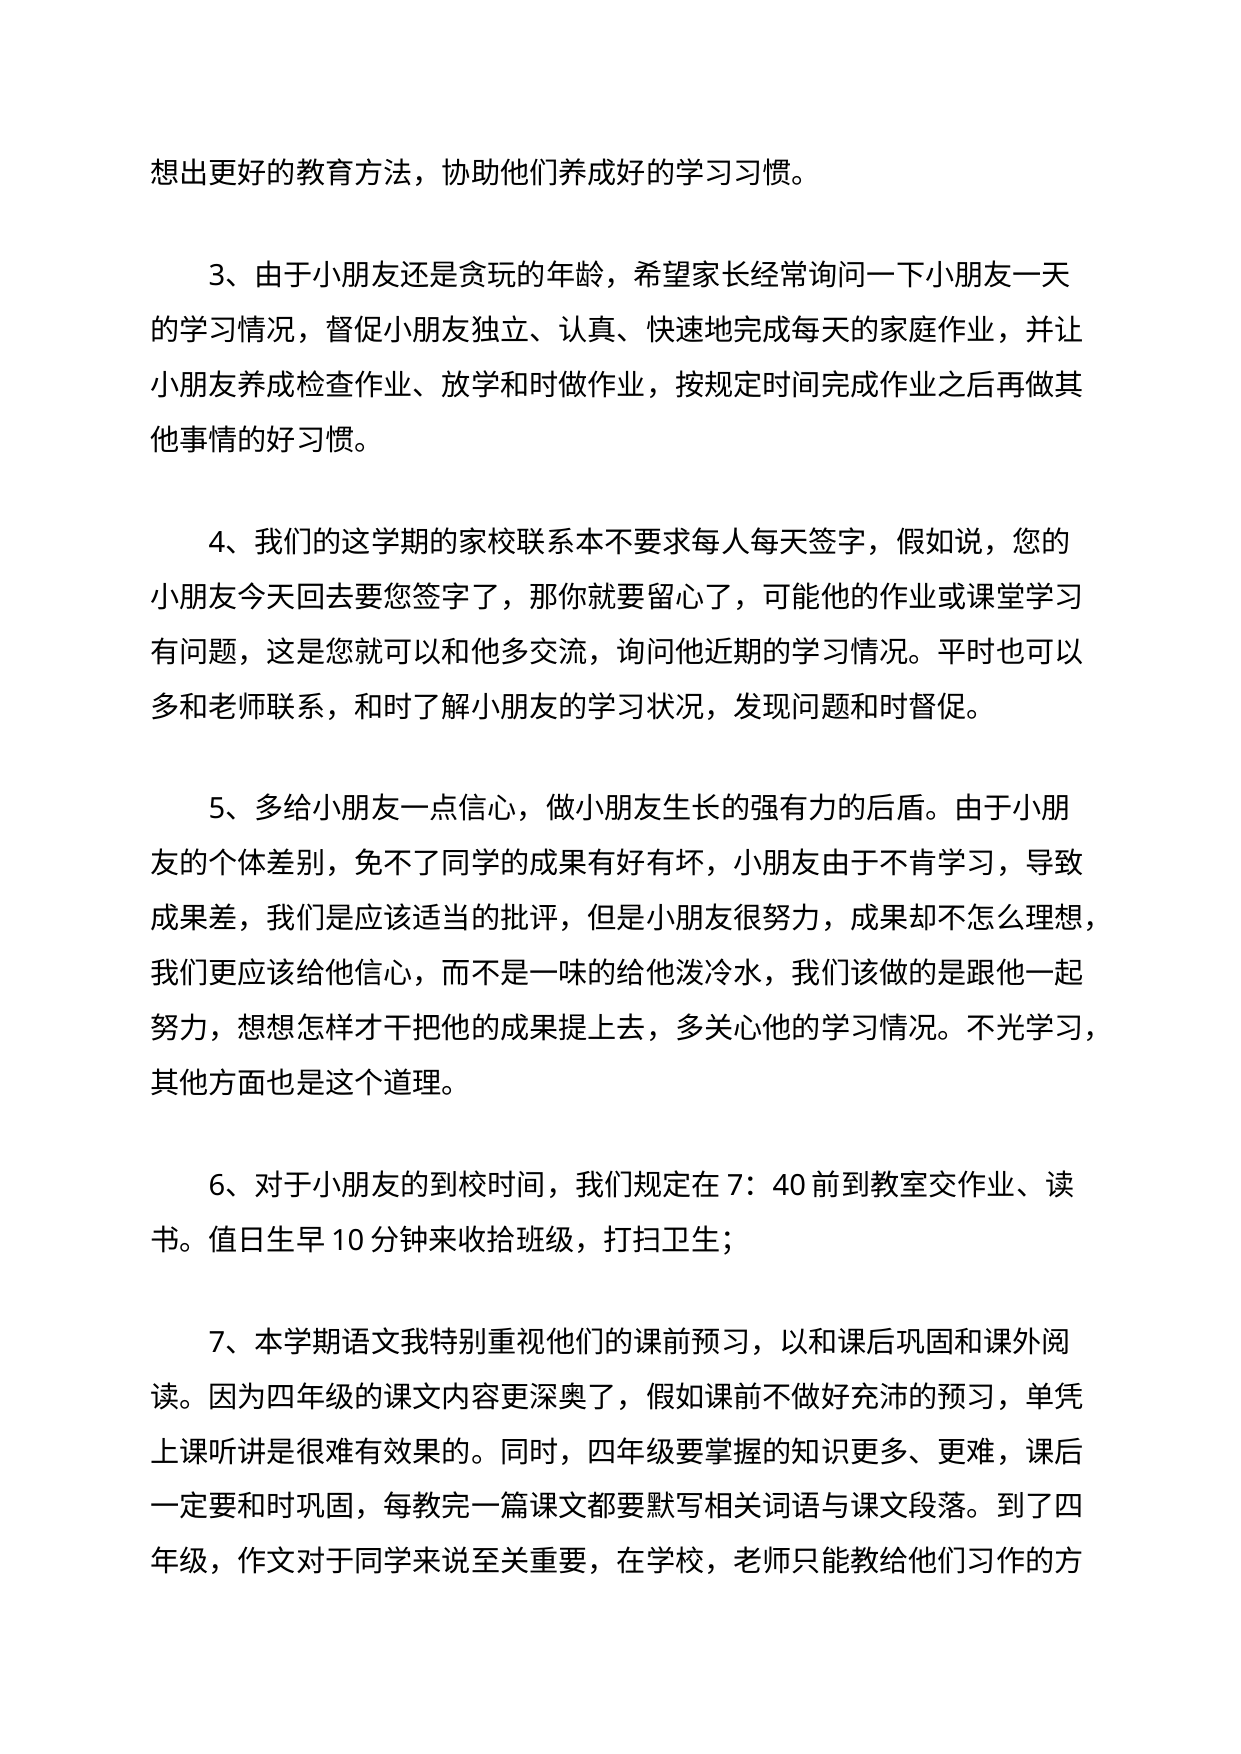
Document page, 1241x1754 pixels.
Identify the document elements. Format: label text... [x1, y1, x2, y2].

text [150, 150, 1090, 192]
text 6、对于小朋友的到校时间，我们规定在7：40前到教室交作业、读书。值日生早10分钟来收拾班级，打扫卫生； [150, 1161, 1090, 1259]
text 5、多给小朋友一点信心，做小朋友生长的强有力的后盾。由于小朋友的个体差别，免不了同学的成果有好有坏，小朋友由于不肯学习，导致成果差，我们是应该适当的批评，但是小朋友很努力，成果却不怎么理想，我们更应该给他信心，而不是一味的给他泼冷水，我们该做的是跟他一起努力，想想怎样才干把他的成果提上去，多关心他的学习情况。不光学习，其他方面也是这个道理。 [150, 785, 1090, 1102]
text 4、我们的这学期的家校联系本不要求每人每天签字，假如说，您的小朋友今天回去要您签字了，那你就要留心了，可能他的作业或课堂学习有问题，这是您就可以和他多交流，询问他近期的学习情况。平时也可以多和老师联系，和时了解小朋友的学习状况，发现问题和时督促。 [150, 518, 1090, 725]
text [150, 1318, 1090, 1580]
text 3、由于小朋友还是贪玩的年龄，希望家长经常询问一下小朋友一天的学习情况，督促小朋友独立、认真、快速地完成每天的家庭作业，并让小朋友养成检查作业、放学和时做作业，按规定时间完成作业之后再做其他事情的好习惯。 [150, 252, 1090, 459]
